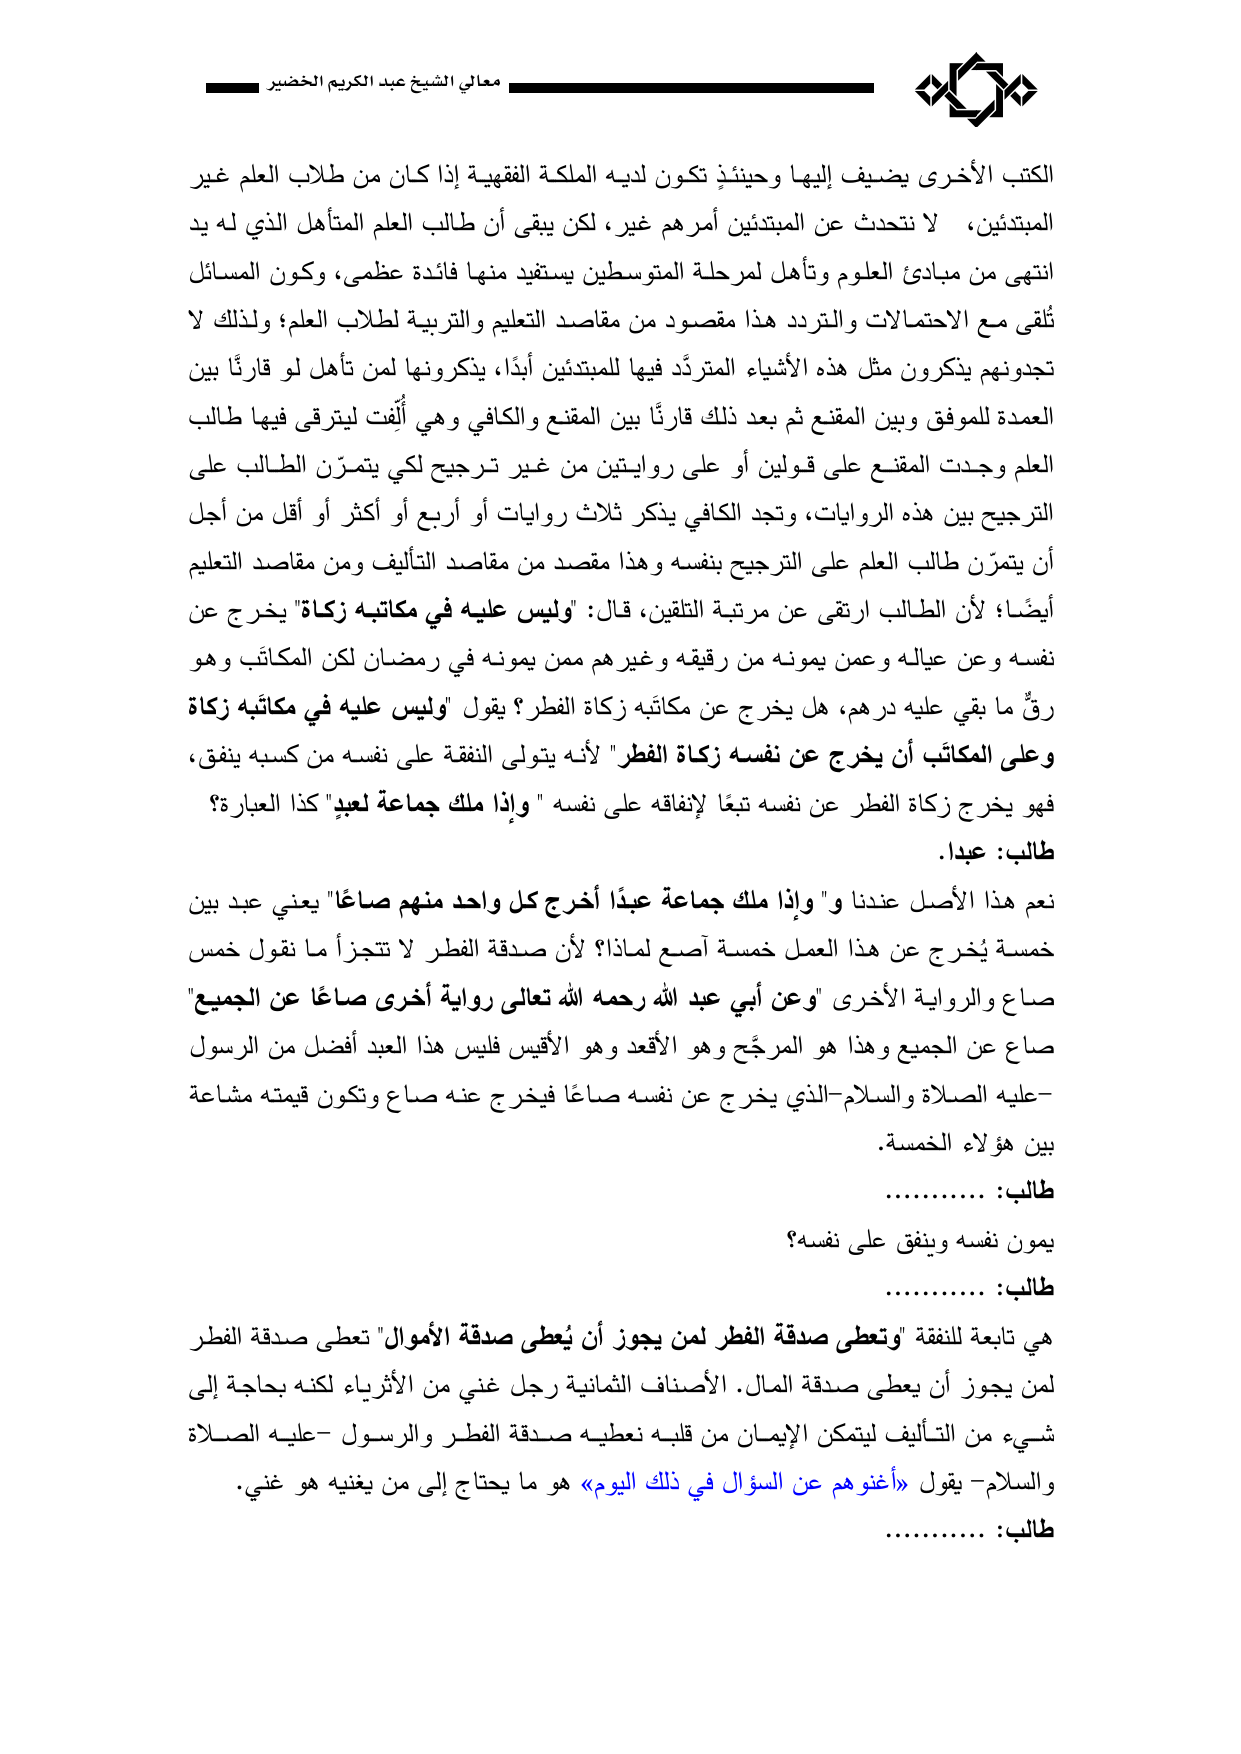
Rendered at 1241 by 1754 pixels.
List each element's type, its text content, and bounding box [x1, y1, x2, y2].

text طالب: ........... [187, 1166, 1053, 1215]
text طالب: عبدا. [187, 827, 1053, 876]
text طالب: ........... [187, 1263, 1053, 1312]
text نعم هذا الأصل عندنا و" وإذا ملك جماعة عبدًا أخرج كل واحد منهم صاعًا" يعني عبد بين خمسة يُخرج عن هذا العمل خمسة آصع لماذا؟ لأن صدقة الفطر لا تتجزأ ما نقول خمس صاع والرواية الأخرى "وعن أبي عبد الله رحمه الله تعالى رواية أخرى صاعًا عن الجميع" صاع عن الجميع وهذا هو المرجَّح وهو الأقعد وهو الأقيس فليس هذا العبد أفضل من الرسول -عليه الصلاة والسلام-الذي يخرج عن نفسه صاعًا فيخرج عنه صاع وتكون قيمته مشاعة بين هؤلاء الخمسة. [187, 876, 1053, 1166]
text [187, 150, 1053, 827]
text طالب: ........... [187, 1505, 1053, 1554]
text هي تابعة للنفقة "وتعطى صدقة الفطر لمن يجوز أن يُعطى صدقة الأموال" تعطى صدقة الفطر لمن يجوز أن يعطى صدقة المال. الأصناف الثمانية رجل غني من الأثرياء لكنه بحاجة إلى شيء من التأليف ليتمكن الإيمان من قلبه نعطيه صدقة الفطر والرسول -عليه الصلاة والسلام- يقول «أغنوهم عن السؤال في ذلك اليوم» هو ما يحتاج إلى من يغنيه هو غني. [187, 1312, 1053, 1505]
text يمون نفسه وينفق على نفسه؟ [187, 1215, 1053, 1263]
